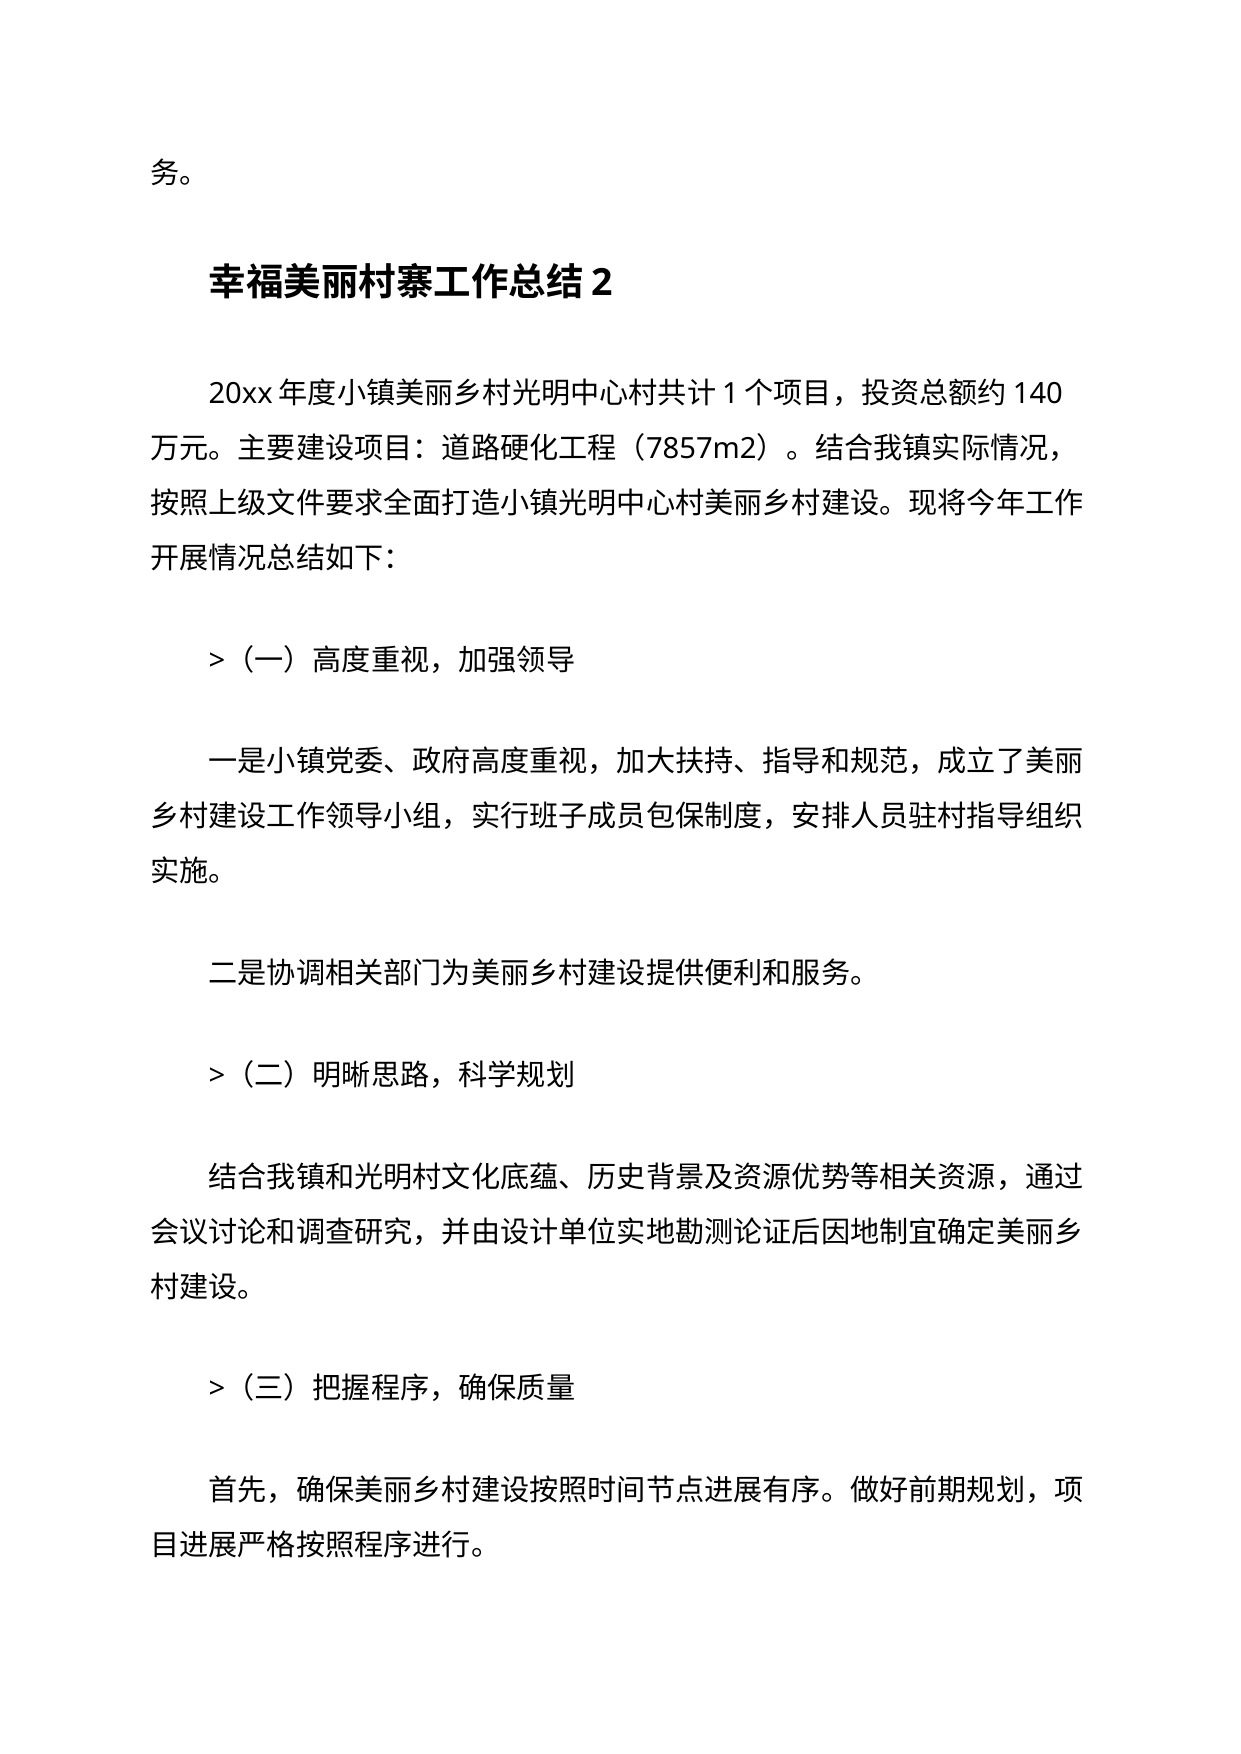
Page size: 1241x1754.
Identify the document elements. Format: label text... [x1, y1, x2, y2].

text >（二）明晰思路，科学规划 [150, 1051, 1090, 1094]
text >（一）高度重视，加强领导 [150, 636, 1090, 678]
text >（三）把握程序，确保质量 [150, 1365, 1090, 1407]
text 结合我镇和光明村文化底蕴、历史背景及资源优势等相关资源，通过会议讨论和调查研究，并由设计单位实地勘测论证后因地制宜确定美丽乡村建设。 [150, 1153, 1090, 1305]
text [150, 150, 1090, 192]
text 首先，确保美丽乡村建设按照时间节点进展有序。做好前期规划，项目进展严格按照程序进行。 [150, 1467, 1090, 1564]
text 20xx年度小镇美丽乡村光明中心村共计1个项目，投资总额约140万元。主要建设项目：道路硬化工程（7857m2）。结合我镇实际情况，按照上级文件要求全面打造小镇光明中心村美丽乡村建设。现将今年工作开展情况总结如下： [150, 369, 1090, 577]
text 一是小镇党委、政府高度重视，加大扶持、指导和规范，成立了美丽乡村建设工作领导小组，实行班子成员包保制度，安排人员驻村指导组织实施。 [150, 738, 1090, 890]
text 幸福美丽村寨工作总结2 [150, 252, 1090, 306]
text 二是协调相关部门为美丽乡村建设提供便利和服务。 [150, 949, 1090, 992]
